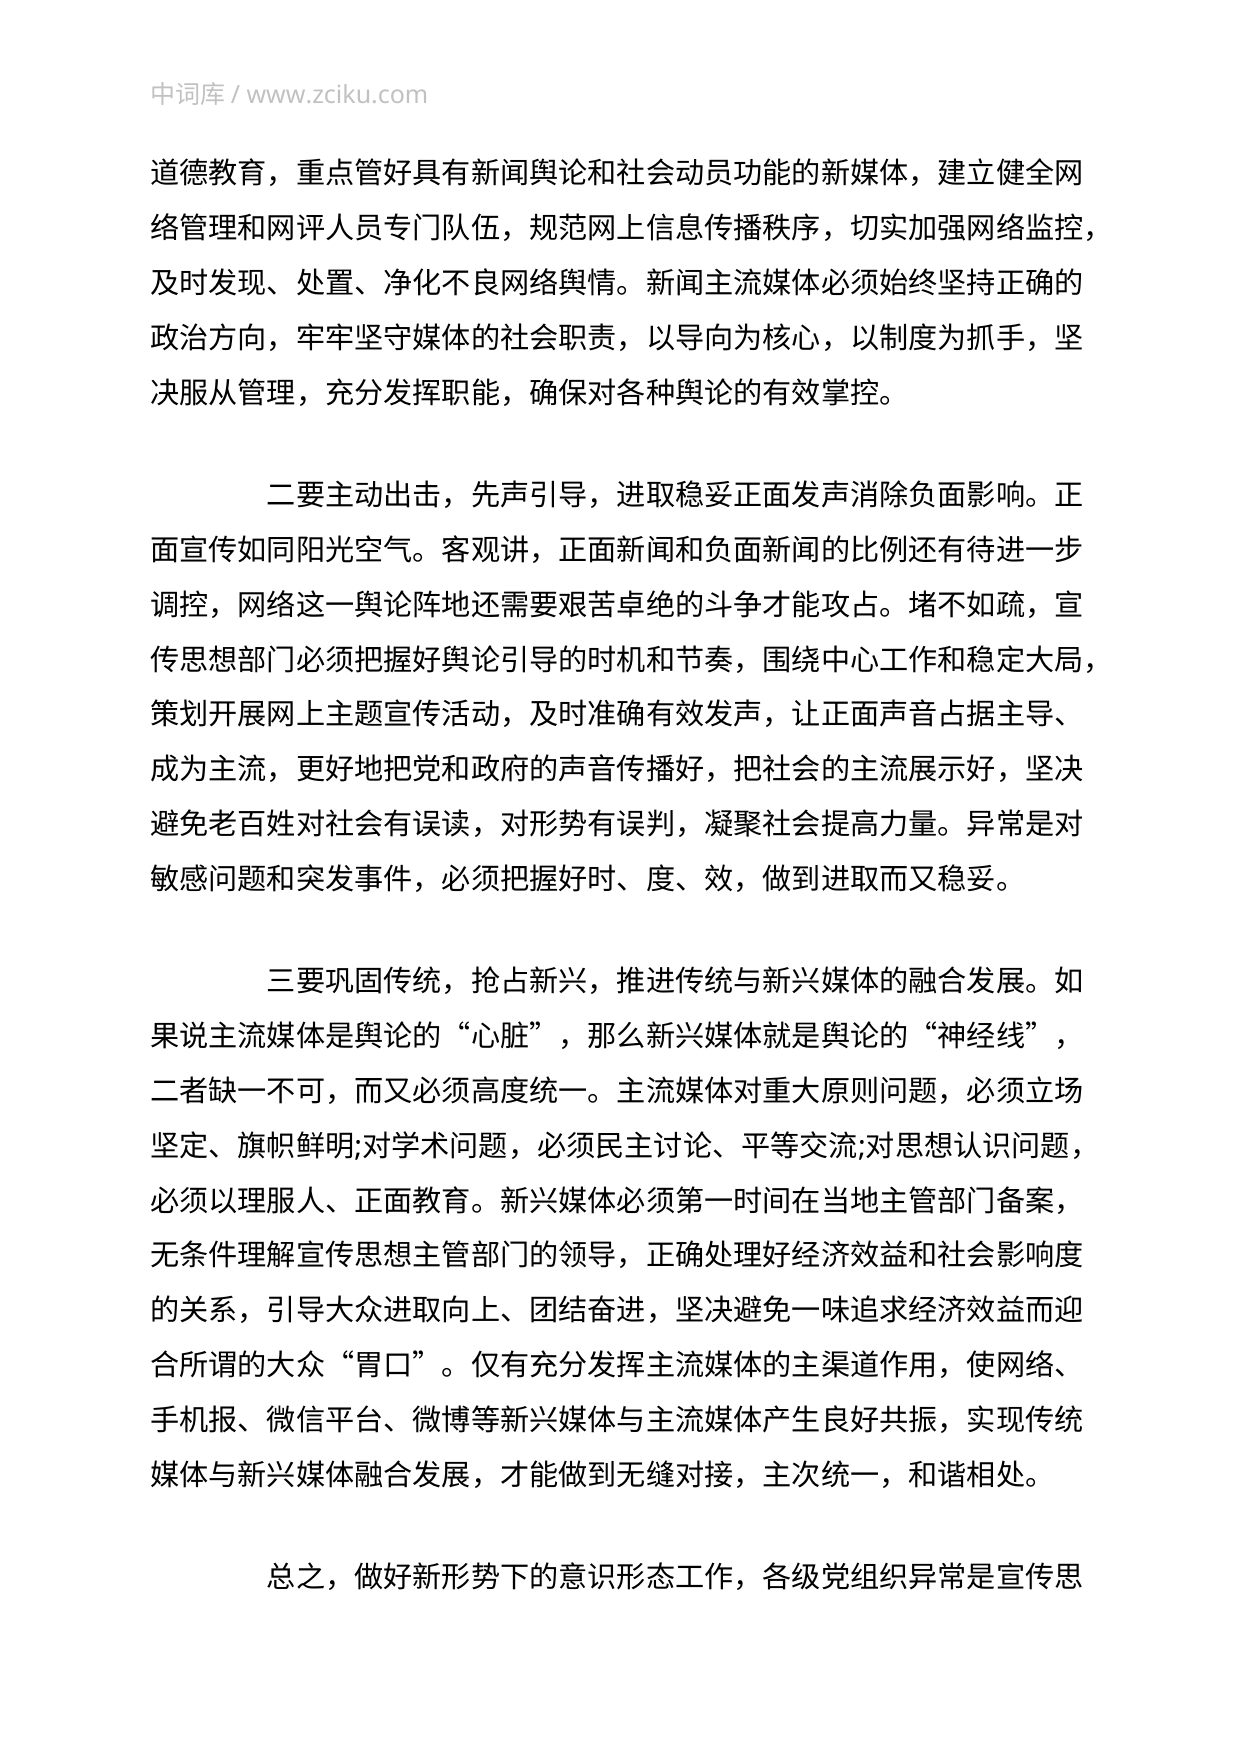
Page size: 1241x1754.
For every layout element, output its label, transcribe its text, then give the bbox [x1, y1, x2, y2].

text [150, 150, 1090, 412]
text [150, 1553, 1090, 1596]
text 二要主动出击，先声引导，进取稳妥正面发声消除负面影响。正面宣传如同阳光空气。客观讲，正面新闻和负面新闻的比例还有待进一步调控，网络这一舆论阵地还需要艰苦卓绝的斗争才能攻占。堵不如疏，宣传思想部门必须把握好舆论引导的时机和节奏，围绕中心工作和稳定大局，策划开展网上主题宣传活动，及时准确有效发声，让正面声音占据主导、成为主流，更好地把党和政府的声音传播好，把社会的主流展示好，坚决避免老百姓对社会有误读，对形势有误判，凝聚社会提高力量。异常是对敏感问题和突发事件，必须把握好时、度、效，做到进取而又稳妥。 [150, 471, 1090, 898]
text 三要巩固传统，抢占新兴，推进传统与新兴媒体的融合发展。如果说主流媒体是舆论的“心脏”，那么新兴媒体就是舆论的“神经线”，二者缺一不可，而又必须高度统一。主流媒体对重大原则问题，必须立场坚定、旗帜鲜明;对学术问题，必须民主讨论、平等交流;对思想认识问题，必须以理服人、正面教育。新兴媒体必须第一时间在当地主管部门备案，无条件理解宣传思想主管部门的领导，正确处理好经济效益和社会影响度的关系，引导大众进取向上、团结奋进，坚决避免一味追求经济效益而迎合所谓的大众“胃口”。仅有充分发挥主流媒体的主渠道作用，使网络、手机报、微信平台、微博等新兴媒体与主流媒体产生良好共振，实现传统媒体与新兴媒体融合发展，才能做到无缝对接，主次统一，和谐相处。 [150, 957, 1090, 1494]
